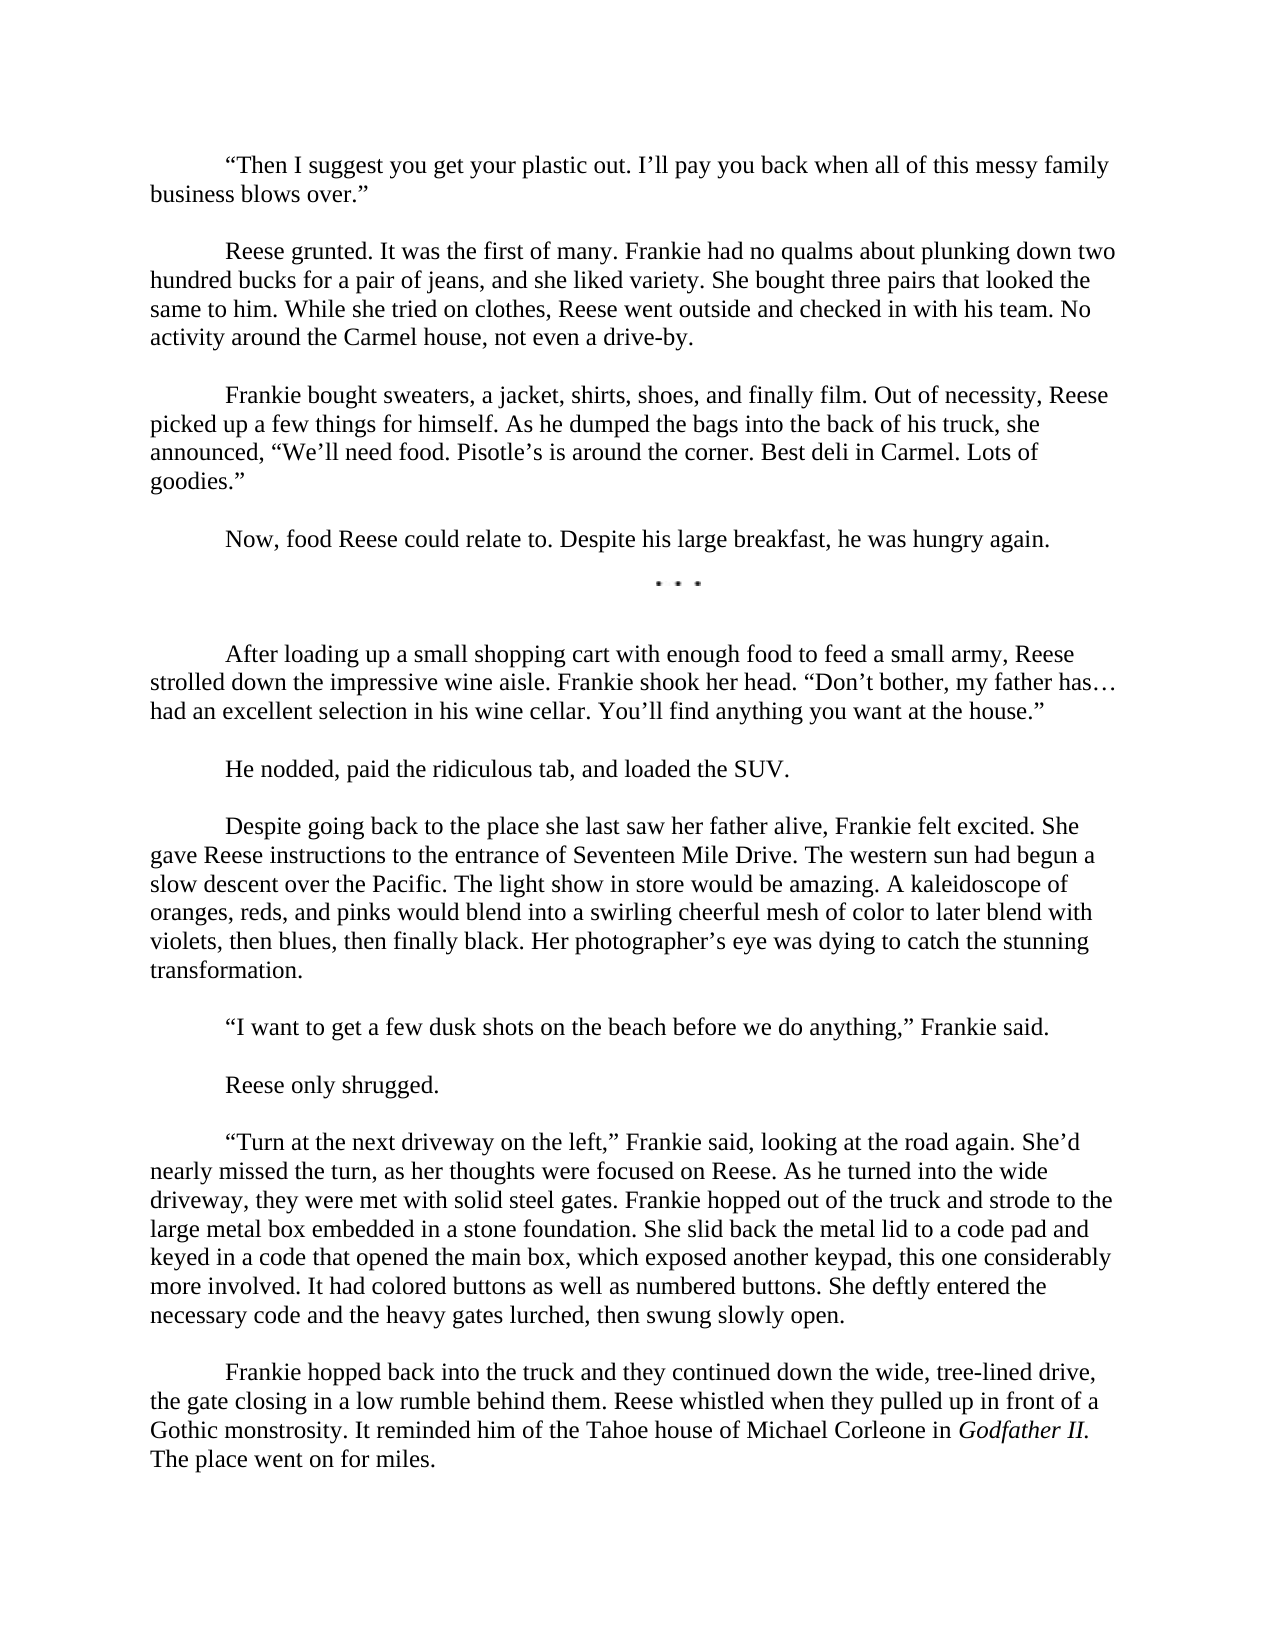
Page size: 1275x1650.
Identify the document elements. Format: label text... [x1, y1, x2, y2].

text After loading up a small shopping cart with enough food to feed a small army, Reese strolled down the impressive wine aisle. Frankie shook her head. “Don’t bother, my father has…had an excellent selection in his wine cellar. You’ll find anything you want at the house.” [150, 639, 1125, 725]
text Reese only shrugged. [150, 1070, 1125, 1099]
text Now, food Reese could relate to. Despite his large breakfast, he was hungry again. [150, 524, 1125, 552]
text “Then I suggest you get your plastic out. I’ll pay you back when all of this messy family business blows over.” [150, 150, 1125, 207]
text Frankie bought sweaters, a jacket, shirts, shoes, and finally film. Out of necessity, Reese picked up a few things for himself. As he dumped the bags into the back of his truck, she announced, “We’ll need food. Pisotle’s is around the corner. Best deli in Carmel. Lots of goodies.” [150, 380, 1125, 495]
text “Turn at the next driveway on the left,” Frankie said, looking at the road again. She’d nearly missed the turn, as her thoughts were focused on Reese. As he turned into the wide driveway, they were met with solid steel gates. Frankie hopped out of the truck and strode to the large metal box embedded in a stone foundation. She slid back the metal lid to a code pad and keyed in a code that opened the main box, which exposed another keypad, this one considerably more involved. It had colored buttons as well as numbered buttons. She deftly entered the necessary code and the heavy gates lurched, then swung slowly open. [150, 1127, 1125, 1329]
text Frankie hopped back into the truck and they continued down the wide, tree-lined drive, the gate closing in a low rumble behind them. Reese whistled when they pulled up in front of a Gothic monstrosity. It reminded him of the Tahoe house of Michael Corleone in Godfather II. The place went on for miles. [150, 1357, 1125, 1472]
text Despite going back to the place she last saw her father alive, Frankie felt excited. She gave Reese instructions to the entrance of Seventeen Mile Drive. The western sun had begun a slow descent over the Pacific. The light show in store would be amazing. A kaleidoscope of oranges, reds, and pinks would blend into a swirling cheerful mesh of color to later blend with violets, then blues, then finally black. Her photographer’s eye was dying to catch the stunning transformation. [150, 811, 1125, 984]
text He nodded, paid the ridiculous tab, and loaded the SUV. [150, 754, 1125, 782]
text “I want to get a few dusk shots on the beach before we do anything,” Frankie said. [150, 1012, 1125, 1041]
picture [656, 581, 701, 586]
text Reese grunted. It was the first of many. Frankie had no qualms about plunking down two hundred bucks for a pair of jeans, and she liked variety. She bought three pairs that looked the same to him. While she tried on clothes, Reese went outside and checked in with his team. No activity around the Carmel house, not even a drive-by. [150, 236, 1125, 351]
